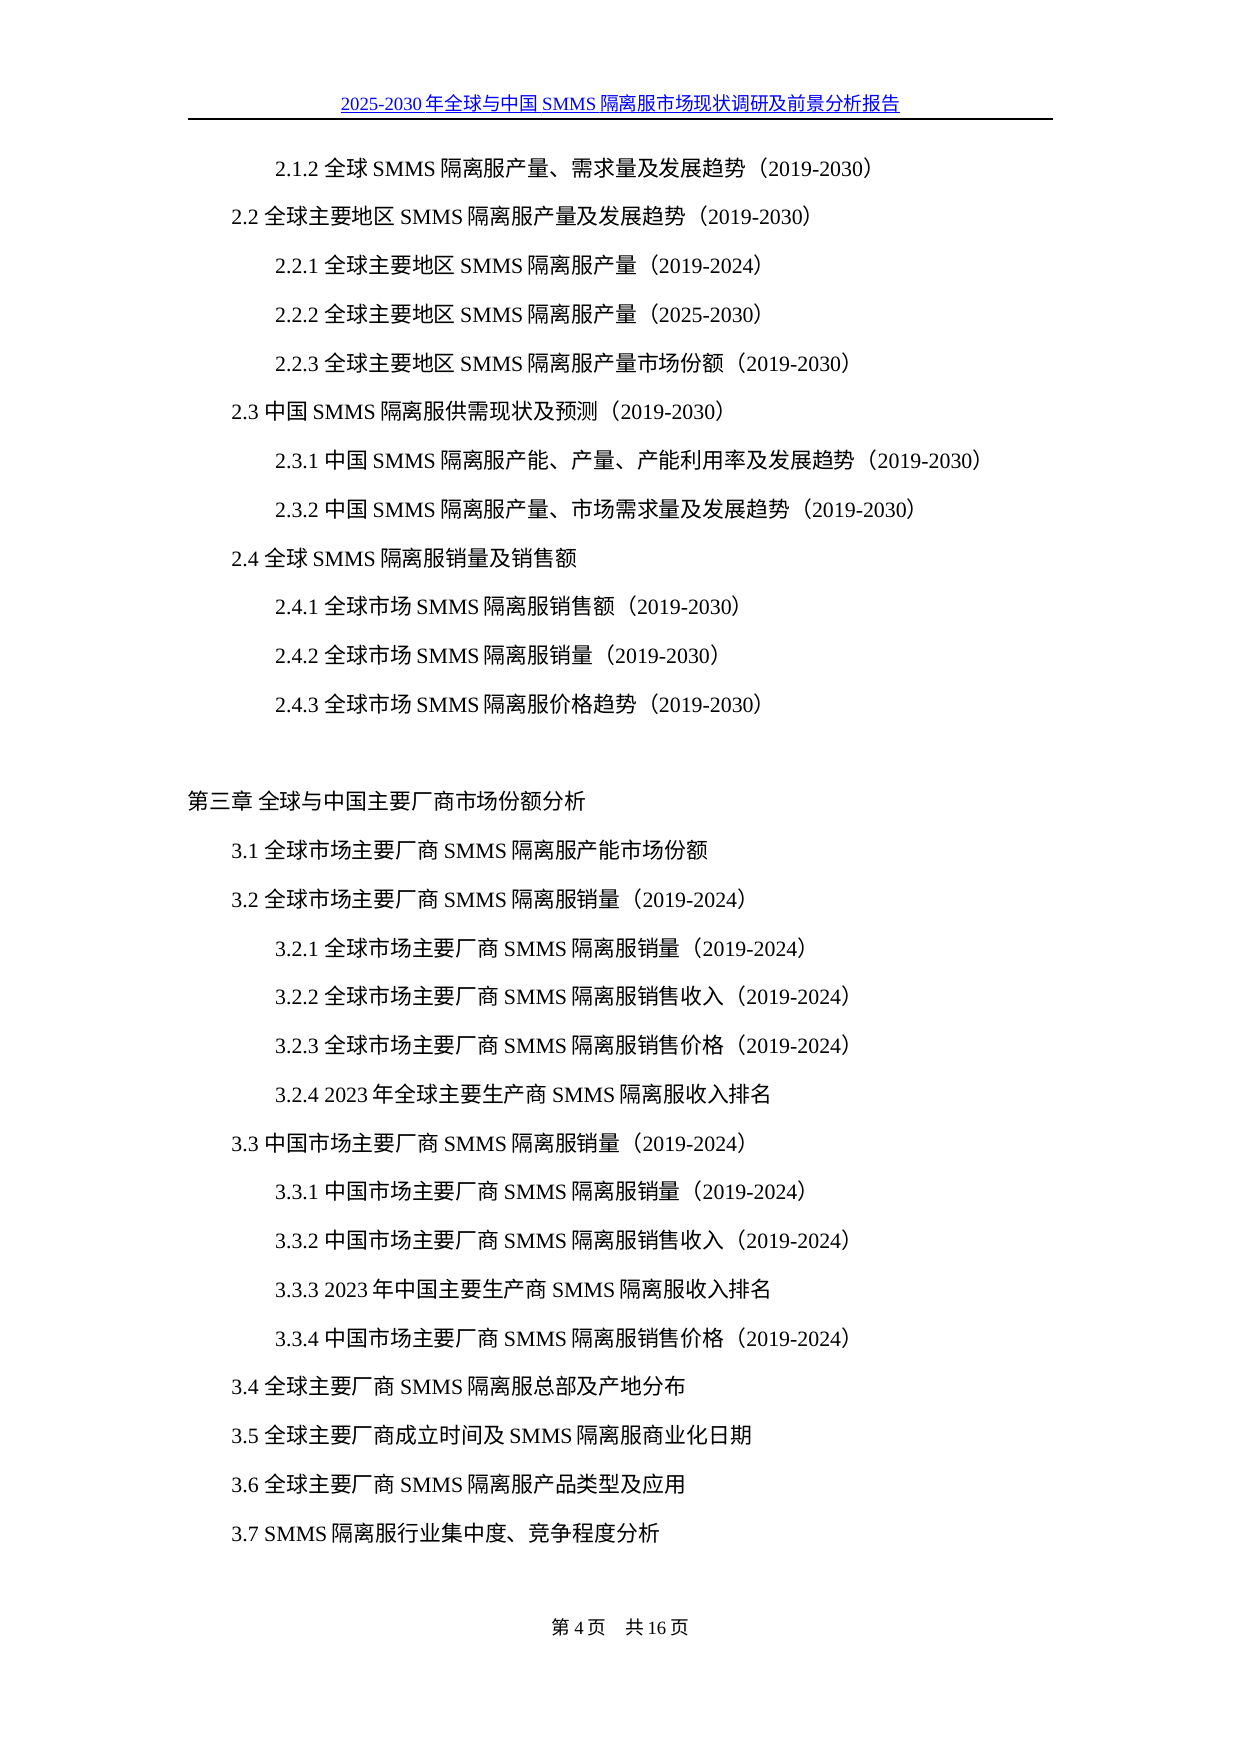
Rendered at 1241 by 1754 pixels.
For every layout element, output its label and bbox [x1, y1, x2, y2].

text [187, 150, 1053, 1548]
